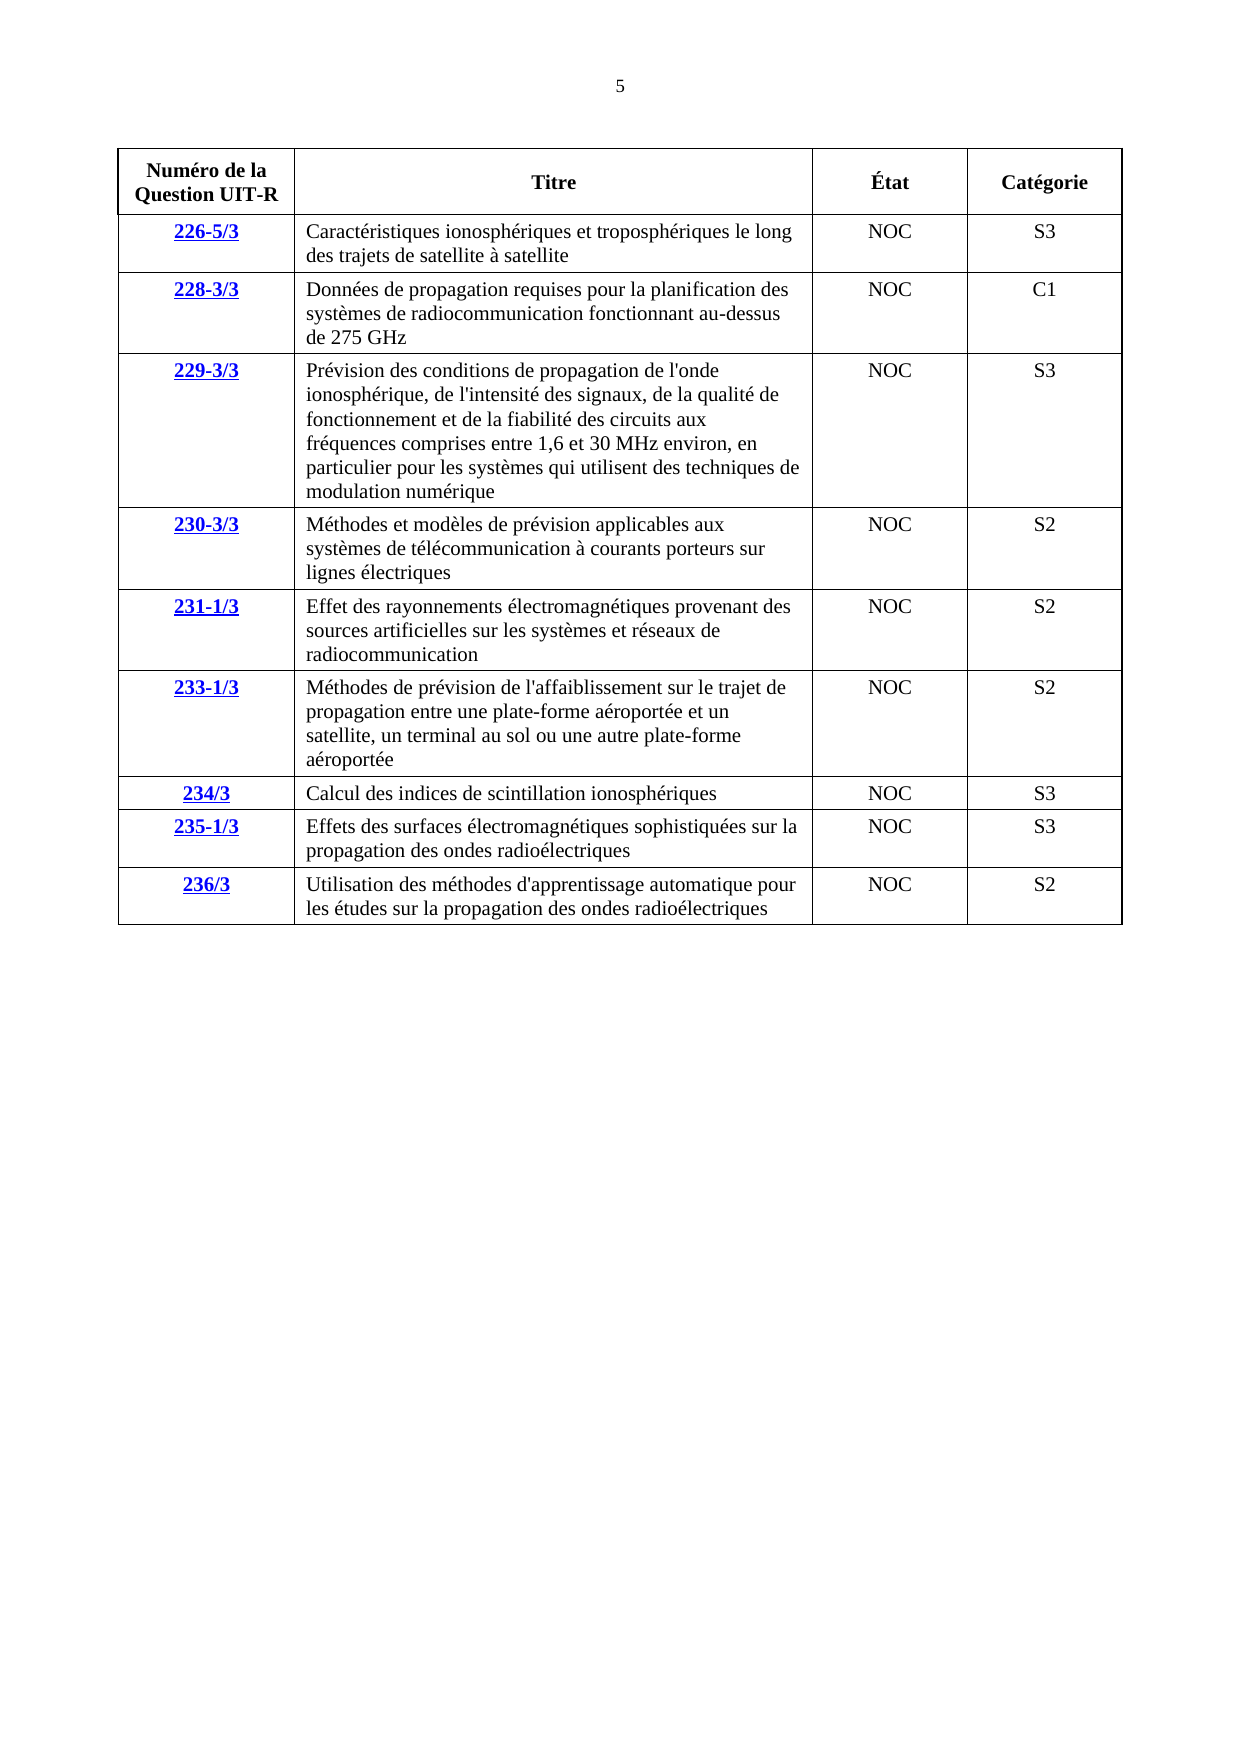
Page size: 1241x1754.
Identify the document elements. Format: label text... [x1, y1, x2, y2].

table_cell S3 [968, 777, 1121, 809]
table_cell S2 [968, 508, 1121, 588]
table_cell S3 [968, 810, 1121, 867]
table_cell Caractéristiques ionosphériques et troposphériques le long des trajets de satellite à satellite [295, 215, 812, 272]
table_cell 233-1/3 [119, 671, 294, 776]
table_cell Utilisation des méthodes d'apprentissage automatique pour les études sur la propagation des ondes radioélectriques [295, 868, 812, 924]
table_cell NOC [813, 273, 967, 353]
table_cell Effet des rayonnements électromagnétiques provenant des sources artificielles sur les systèmes et réseaux de radiocommunication [295, 590, 812, 670]
table_cell Méthodes de prévision de l'affaiblissement sur le trajet de propagation entre une plate-forme aéroportée et un satellite, un terminal au sol ou une autre plate-forme aéroportée [295, 671, 812, 776]
table_header Catégorie [968, 149, 1121, 214]
table_cell NOC [813, 777, 967, 809]
table_header Titre [295, 149, 812, 214]
table_cell 230-3/3 [119, 508, 294, 588]
table_cell S2 [968, 671, 1121, 776]
table_cell 234/3 [119, 777, 294, 809]
table_header État [813, 149, 967, 214]
table_cell Méthodes et modèles de prévision applicables aux systèmes de télécommunication à courants porteurs sur lignes électriques [295, 508, 812, 588]
table_cell NOC [813, 508, 967, 588]
table_cell Calcul des indices de scintillation ionosphériques [295, 777, 812, 809]
table_cell NOC [813, 215, 967, 272]
table_cell S2 [968, 868, 1121, 924]
table_cell S2 [968, 590, 1121, 670]
table_header Numéro de la Question UIT-R [119, 149, 294, 214]
table_cell 229-3/3 [119, 354, 294, 507]
table_cell NOC [813, 810, 967, 867]
table_cell NOC [813, 868, 967, 924]
table_cell S3 [968, 215, 1121, 272]
table_cell C1 [968, 273, 1121, 353]
table_cell Effets des surfaces électromagnétiques sophistiquées sur la propagation des ondes radioélectriques [295, 810, 812, 867]
table_cell 231-1/3 [119, 590, 294, 670]
table_cell 235-1/3 [119, 810, 294, 867]
table_cell Données de propagation requises pour la planification des systèmes de radiocommunication fonctionnant au-dessus de 275 GHz [295, 273, 812, 353]
table_cell 226-5/3 [119, 215, 294, 272]
table_cell Prévision des conditions de propagation de l'onde ionosphérique, de l'intensité des signaux, de la qualité de fonctionnement et de la fiabilité des circuits aux fréquences comprises entre 1,6 et 30 MHz environ, en particulier pour les systèmes qui utilisent des techniques de modulation numérique [295, 354, 812, 507]
table_cell NOC [813, 671, 967, 776]
table_cell 228-3/3 [119, 273, 294, 353]
table_cell NOC [813, 590, 967, 670]
table_cell 236/3 [119, 868, 294, 924]
table_cell NOC [813, 354, 967, 507]
table_cell S3 [968, 354, 1121, 507]
